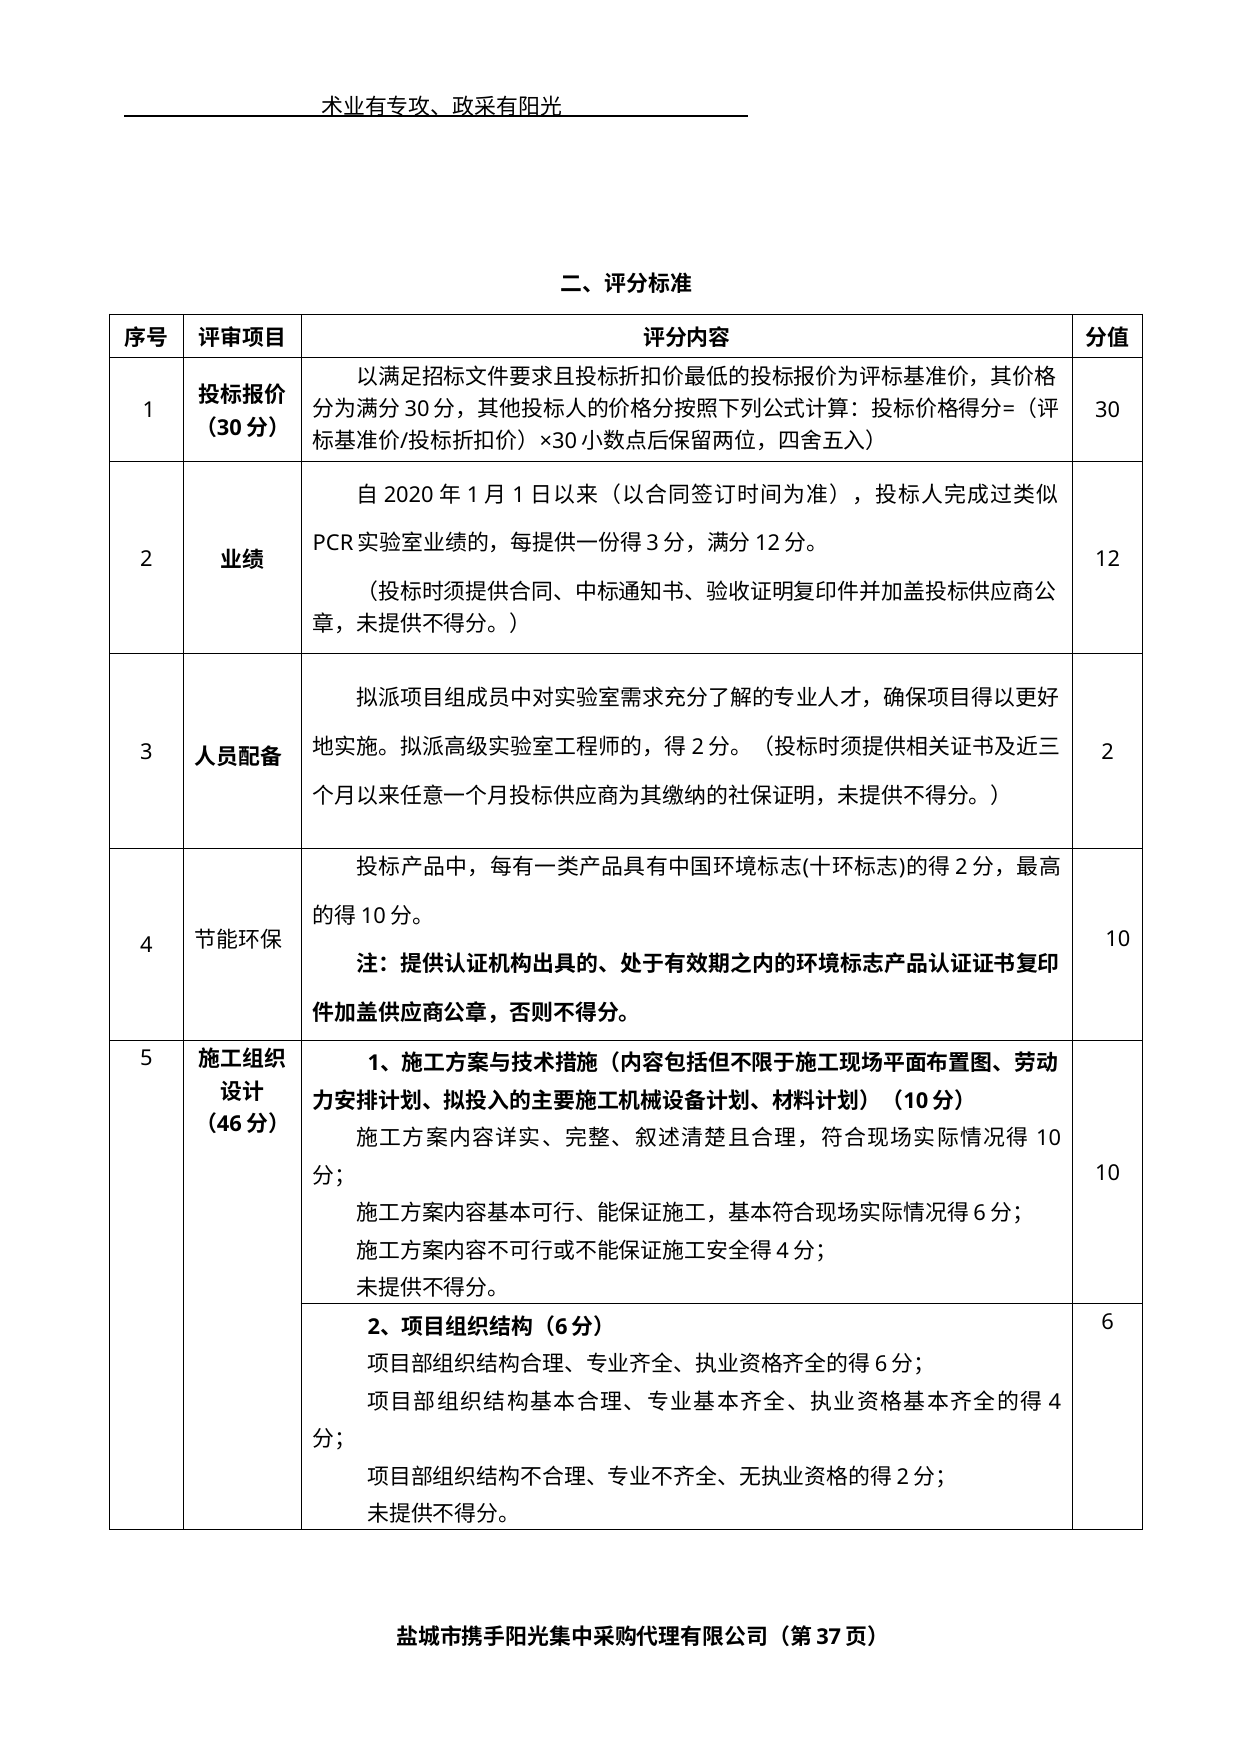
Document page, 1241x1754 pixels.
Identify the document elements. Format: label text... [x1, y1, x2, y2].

table_cell 1、施工方案与技术措施（内容包括但不限于施工现场平面布置图、劳动力安排计划、拟投入的主要施工机械设备计划、材料计划）（10分） 施工方案内容详实、完整、叙述清楚且合理，符合现场实际情况得10分； 施工方案内容基本可行、能保证施工，基本符合现场实际情况得6分； 施工方案内容不可行或不能保证施工安全得4分； 未提供不得分。 [302, 1041, 1072, 1303]
table_cell 自2020年1月1日以来（以合同签订时间为准），投标人完成过类似PCR实验室业绩的，每提供一份得3分，满分12分。 （投标时须提供合同、中标通知书、验收证明复印件并加盖投标供应商公章，未提供不得分。） [302, 462, 1072, 653]
table_header 分值 [1073, 315, 1142, 357]
table_header 评分内容 [302, 315, 1072, 357]
table_cell 6 [1073, 1304, 1142, 1529]
table_cell 节能环保 [184, 849, 301, 1040]
table_cell 2 [110, 462, 183, 653]
table_cell 施工组织设计 （46分） [184, 1041, 301, 1529]
table_cell 12 [1073, 462, 1142, 653]
table_cell 3 [110, 654, 183, 848]
list 二、评分标准 [124, 266, 1128, 298]
table_cell 投标产品中，每有一类产品具有中国环境标志(十环标志)的得2分，最高的得10分。 注：提供认证机构出具的、处于有效期之内的环境标志产品认证证书复印件加盖供应商公章，否则不得分。 [302, 849, 1072, 1040]
table_cell 以满足招标文件要求且投标折扣价最低的投标报价为评标基准价，其价格分为满分30分，其他投标人的价格分按照下列公式计算：投标价格得分=（评标基准价/投标折扣价）×30小数点后保留两位，四舍五入） [302, 358, 1072, 461]
table_header 评审项目 [184, 315, 301, 357]
table_cell 10 [1073, 1041, 1142, 1303]
table_cell 投标报价（30分） [184, 358, 301, 461]
table_cell 10 [1073, 849, 1142, 1040]
table_cell 人员配备 [184, 654, 301, 848]
table_cell 4 [110, 849, 183, 1040]
table_cell 5 [110, 1041, 183, 1529]
table_cell 1 [110, 358, 183, 461]
table_cell 30 [1073, 358, 1142, 461]
table_cell 拟派项目组成员中对实验室需求充分了解的专业人才，确保项目得以更好地实施。拟派高级实验室工程师的，得2分。（投标时须提供相关证书及近三个月以来任意一个月投标供应商为其缴纳的社保证明，未提供不得分。） [302, 654, 1072, 848]
table_cell 2、项目组织结构（6分） 项目部组织结构合理、专业齐全、执业资格齐全的得6分； 项目部组织结构基本合理、专业基本齐全、执业资格基本齐全的得4分； 项目部组织结构不合理、专业不齐全、无执业资格的得2分； 未提供不得分。 [302, 1304, 1072, 1529]
table_cell 业绩 [184, 462, 301, 653]
table_header 序号 [110, 315, 183, 357]
table_cell 2 [1073, 654, 1142, 848]
